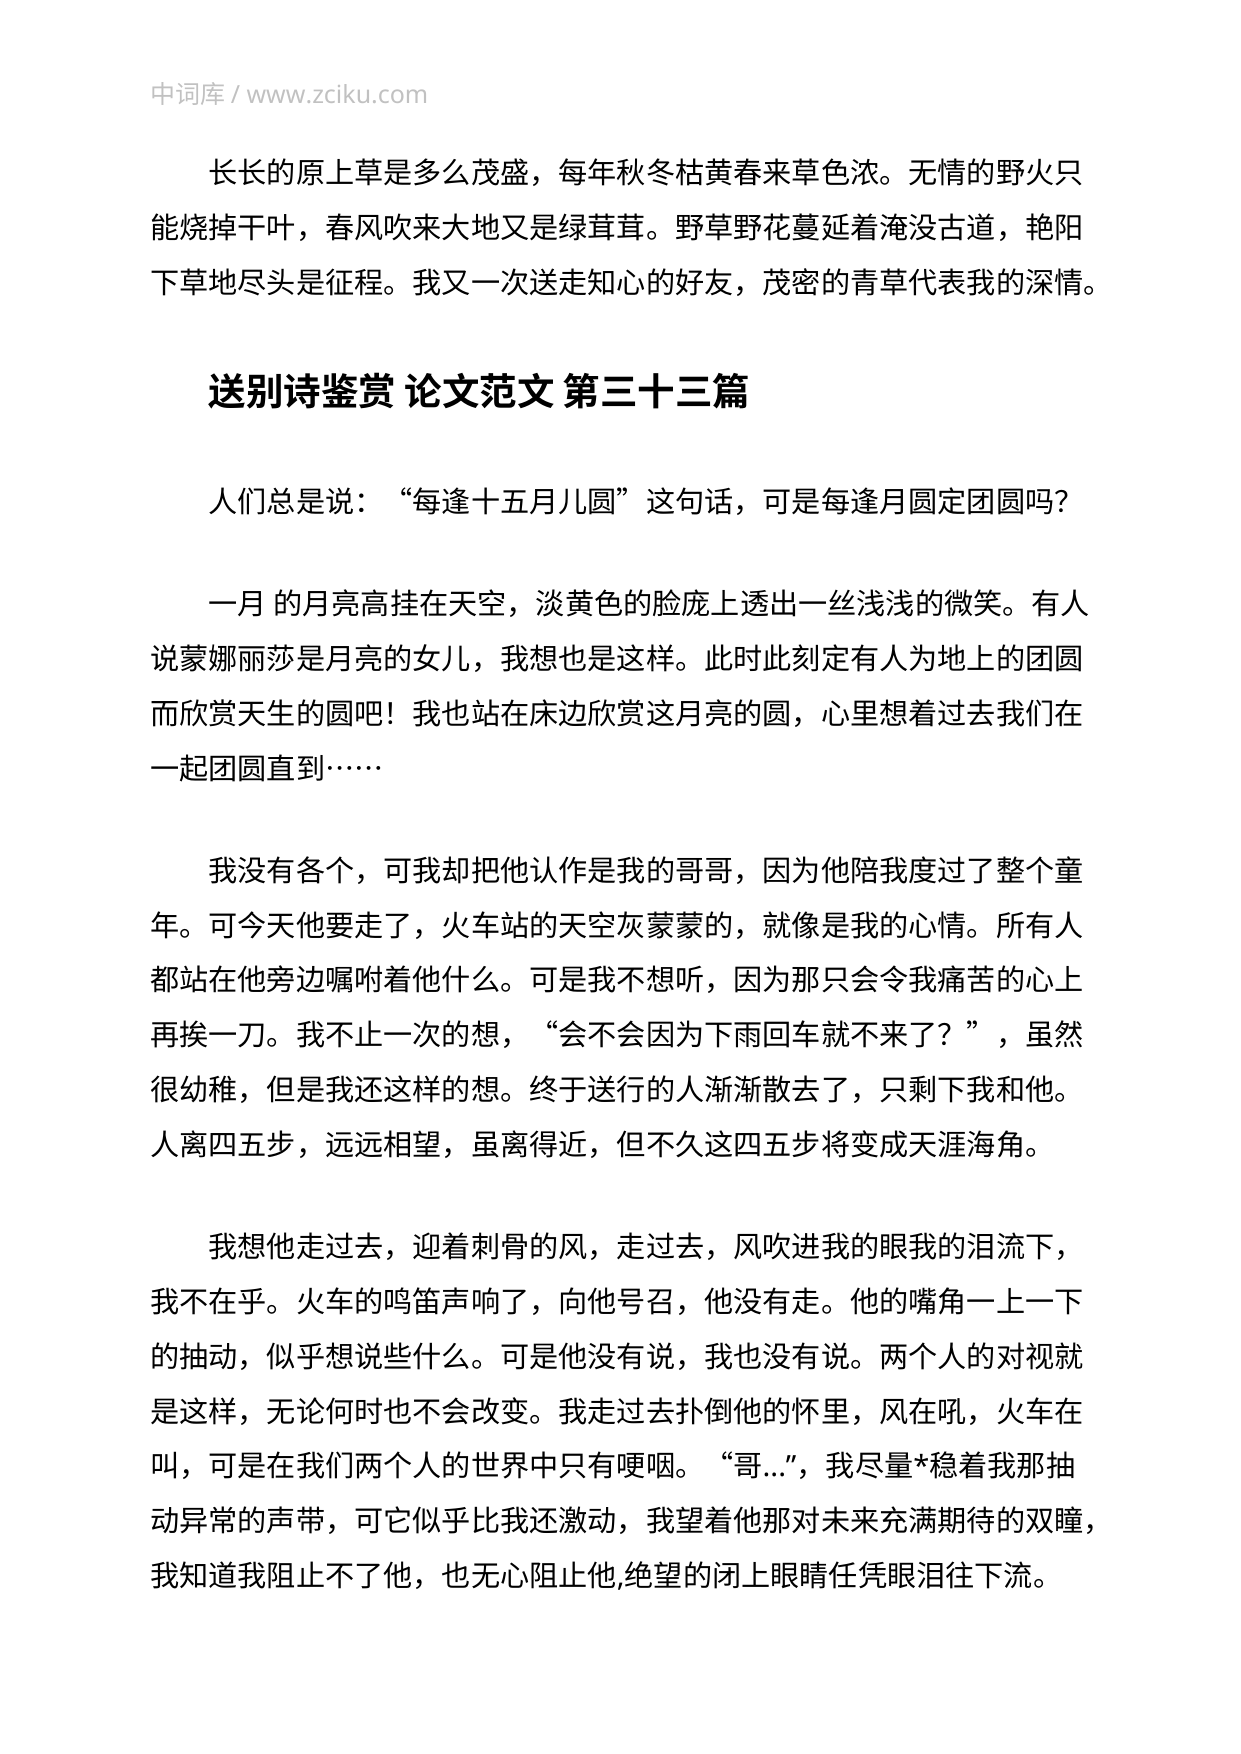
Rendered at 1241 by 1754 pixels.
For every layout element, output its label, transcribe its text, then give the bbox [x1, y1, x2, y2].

text 一月 的月亮高挂在天空，淡黄色的脸庞上透出一丝浅浅的微笑。有人说蒙娜丽莎是月亮的女儿，我想也是这样。此时此刻定有人为地上的团圆而欣赏天生的圆吧！我也站在床边欣赏这月亮的圆，心里想着过去我们在一起团圆直到…… [150, 581, 1090, 788]
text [150, 1223, 1090, 1595]
text 我没有各个，可我却把他认作是我的哥哥，因为他陪我度过了整个童年。可今天他要走了，火车站的天空灰蒙蒙的，就像是我的心情。所有人都站在他旁边嘱咐着他什么。可是我不想听，因为那只会令我痛苦的心上再挨一刀。我不止一次的想，“会不会因为下雨回车就不来了？”，虽然很幼稚，但是我还这样的想。终于送行的人渐渐散去了，只剩下我和他。人离四五步，远远相望，虽离得近，但不久这四五步将变成天涯海角。 [150, 847, 1090, 1164]
text 送别诗鉴赏 论文范文 第三十三篇 [150, 362, 1090, 416]
text 人们总是说：“每逢十五月儿圆”这句话，可是每逢月圆定团圆吗？ [150, 479, 1090, 521]
text 长长的原上草是多么茂盛，每年秋冬枯黄春来草色浓。无情的野火只能烧掉干叶，春风吹来大地又是绿茸茸。野草野花蔓延着淹没古道，艳阳下草地尽头是征程。我又一次送走知心的好友，茂密的青草代表我的深情。 [150, 150, 1090, 302]
